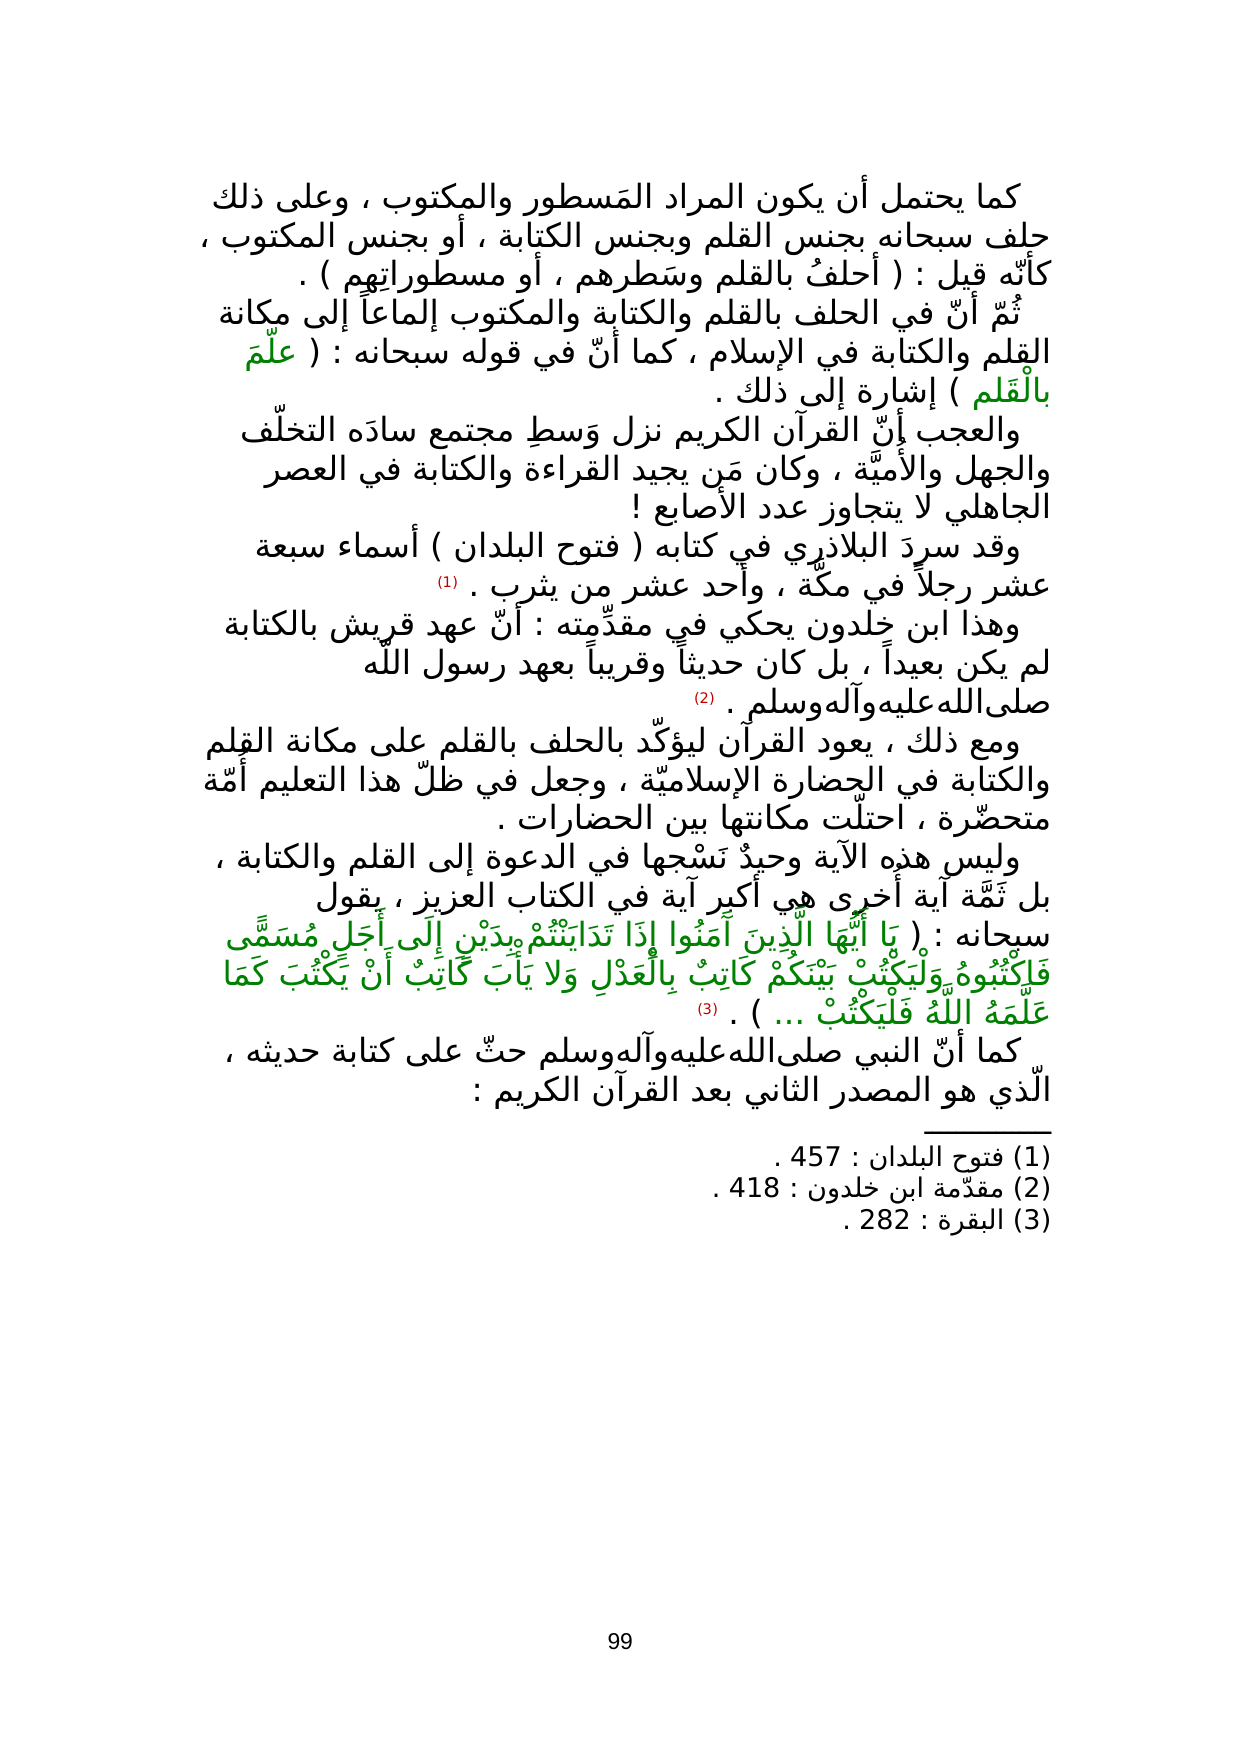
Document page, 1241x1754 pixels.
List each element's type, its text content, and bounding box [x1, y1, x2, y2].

text (3) البقرة : 282 . [189, 1204, 1051, 1236]
text ــــــــــــــــ [189, 1110, 1051, 1141]
text ثُمّ أنّ في الحلف بالقلم والكتابة والمكتوب إلماعاً إلى مكانة القلم والكتابة في الإسلام ، كما أنّ في قوله سبحانه : ( علّمَ بالْقَلم ) إشارة إلى ذلك . [189, 294, 1051, 410]
text وهذا ابن خلدون يحكي في مقدِّمته : أنّ عهد قريش بالكتابة لم يكن بعيداً ، بل كان حديثاً وقريباً بعهد رسول اللّه صلى‌الله‌عليه‌وآله‌وسلم . (2) [189, 604, 1051, 721]
text (2) مقدّمة ابن خلدون : 418 . [189, 1173, 1051, 1204]
text ومع ذلك ، يعود القرآن ليؤكّد بالحلف بالقلم على مكانة القلم والكتابة في الحضارة الإسلاميّة ، وجعل في ظلّ هذا التعليم أُمّة متحضّرة ، احتلّت مكانتها بين الحضارات . [189, 721, 1051, 838]
text والعجب أنّ القرآن الكريم نزل وَسطِ مجتمع سادَه التخلّف والجهل والأُميَّة ، وكان مَن يجيد القراءة والكتابة في العصر الجاهلي لا يتجاوز عدد الأصابع ! [189, 410, 1051, 527]
text كما يحتمل أن يكون المراد المَسطور والمكتوب ، وعلى ذلك حلف سبحانه بجنس القلم وبجنس الكتابة ، أو بجنس المكتوب ، كأنّه قيل : ( أحلفُ بالقلم وسَطرهم ، أو مسطوراتِهم ) . [189, 177, 1051, 294]
text (1) فتوح البلدان : 457 . [189, 1141, 1051, 1173]
text كما أنّ النبي صلى‌الله‌عليه‌وآله‌وسلم حثّ على كتابة حديثه ، الّذي هو المصدر الثاني بعد القرآن الكريم : [189, 1032, 1051, 1110]
text وليس هذه الآية وحيدٌ نَسْجها في الدعوة إلى القلم والكتابة ، بل ثَمَّة آية أُخرى هي أكبر آية في الكتاب العزيز ، يقول سبحانه : ( يَا أَيُّهَا الَّذِينَ آَمَنُوا إِذَا تَدَايَنْتُمْ بِدَيْنٍ إِلَى أَجَلٍ مُسَمًّى فَاكْتُبُوهُ وَلْيَكْتُبْ بَيْنَكُمْ كَاتِبٌ بِالْعَدْلِ وَلا يَأْبَ كَاتِبٌ أَنْ يَكْتُبَ كَمَا عَلَّمَهُ اللَّهُ فَلْيَكْتُبْ ... ) . (3) [189, 838, 1051, 1032]
text وقد سردَ البلاذري في كتابه ( فتوح البلدان ) أسماء سبعة عشر رجلاً في مكَّة ، وأحد عشر من يثرب . (1) [189, 527, 1051, 604]
